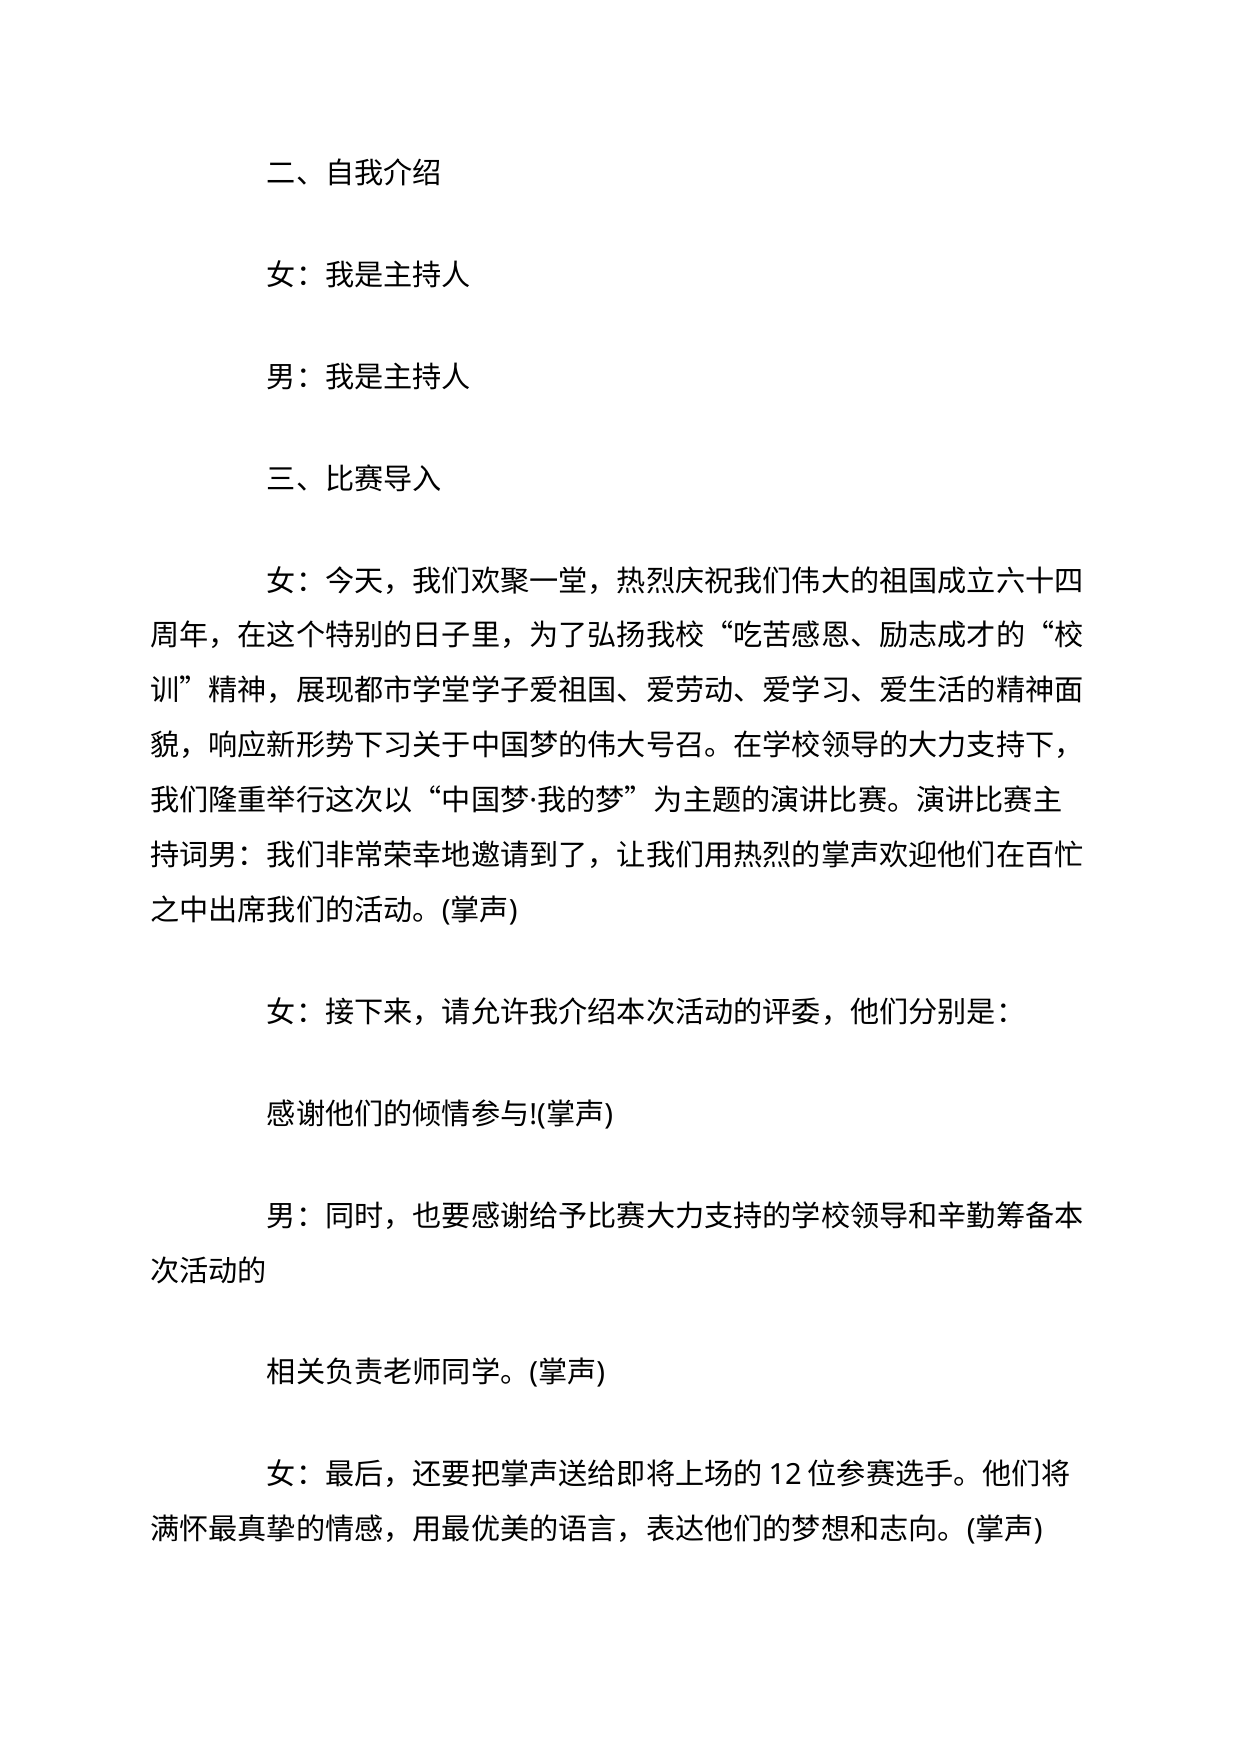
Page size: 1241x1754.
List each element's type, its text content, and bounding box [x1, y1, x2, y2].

text 男：同时，也要感谢给予比赛大力支持的学校领导和辛勤筹备本次活动的 [150, 1192, 1090, 1289]
text 二、自我介绍 [150, 150, 1090, 192]
text 女：最后，还要把掌声送给即将上场的12位参赛选手。他们将满怀最真挚的情感，用最优美的语言，表达他们的梦想和志向。(掌声) [150, 1451, 1090, 1548]
text 感谢他们的倾情参与!(掌声) [150, 1090, 1090, 1133]
text 女：接下来，请允许我介绍本次活动的评委，他们分别是： [150, 988, 1090, 1031]
text 女：今天，我们欢聚一堂，热烈庆祝我们伟大的祖国成立六十四周年，在这个特别的日子里，为了弘扬我校“吃苦感恩、励志成才的“校训”精神，展现都市学堂学子爱祖国、爱劳动、爱学习、爱生活的精神面貌，响应新形势下习关于中国梦的伟大号召。在学校领导的大力支持下，我们隆重举行这次以“中国梦·我的梦”为主题的演讲比赛。演讲比赛主持词男：我们非常荣幸地邀请到了，让我们用热烈的掌声欢迎他们在百忙之中出席我们的活动。(掌声) [150, 557, 1090, 929]
text 相关负责老师同学。(掌声) [150, 1349, 1090, 1391]
text 男：我是主持人 [150, 353, 1090, 396]
text 三、比赛导入 [150, 455, 1090, 498]
text 女：我是主持人 [150, 252, 1090, 294]
